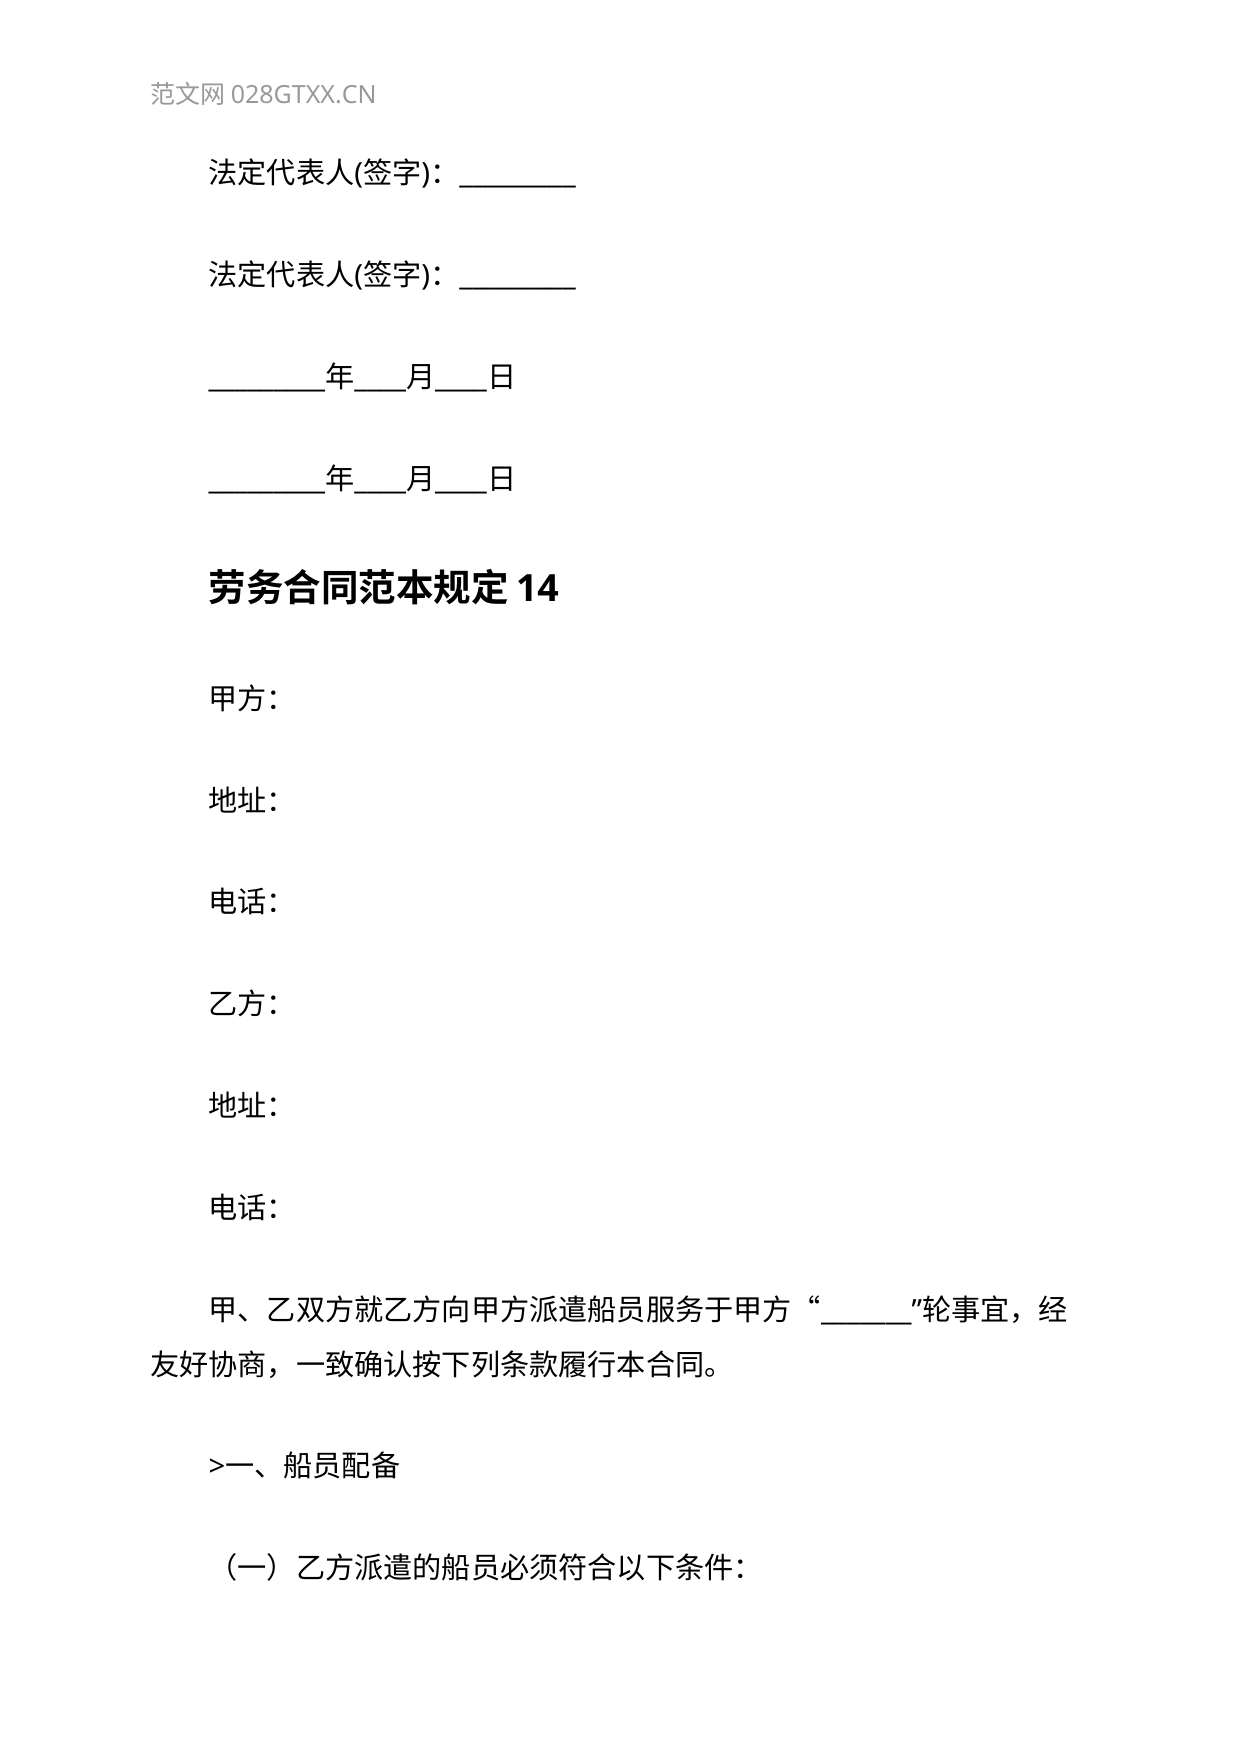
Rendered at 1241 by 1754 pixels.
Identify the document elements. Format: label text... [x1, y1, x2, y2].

text 甲、乙双方就乙方向甲方派遣船员服务于甲方“_______”轮事宜，经友好协商，一致确认按下列条款履行本合同。 [150, 1286, 1090, 1383]
text 劳务合同范本规定14 [150, 558, 1090, 612]
text 地址： [150, 1083, 1090, 1125]
text 电话： [150, 879, 1090, 921]
text _________年____月____日 [150, 354, 1090, 396]
text _________年____月____日 [150, 456, 1090, 498]
text 乙方： [150, 981, 1090, 1023]
text 法定代表人(签字)：_________ [150, 252, 1090, 294]
text 法定代表人(签字)：_________ [150, 150, 1090, 192]
text （一）乙方派遣的船员必须符合以下条件： [150, 1545, 1090, 1587]
text 电话： [150, 1184, 1090, 1227]
text 地址： [150, 777, 1090, 819]
text 甲方： [150, 676, 1090, 718]
text >一、船员配备 [150, 1443, 1090, 1485]
